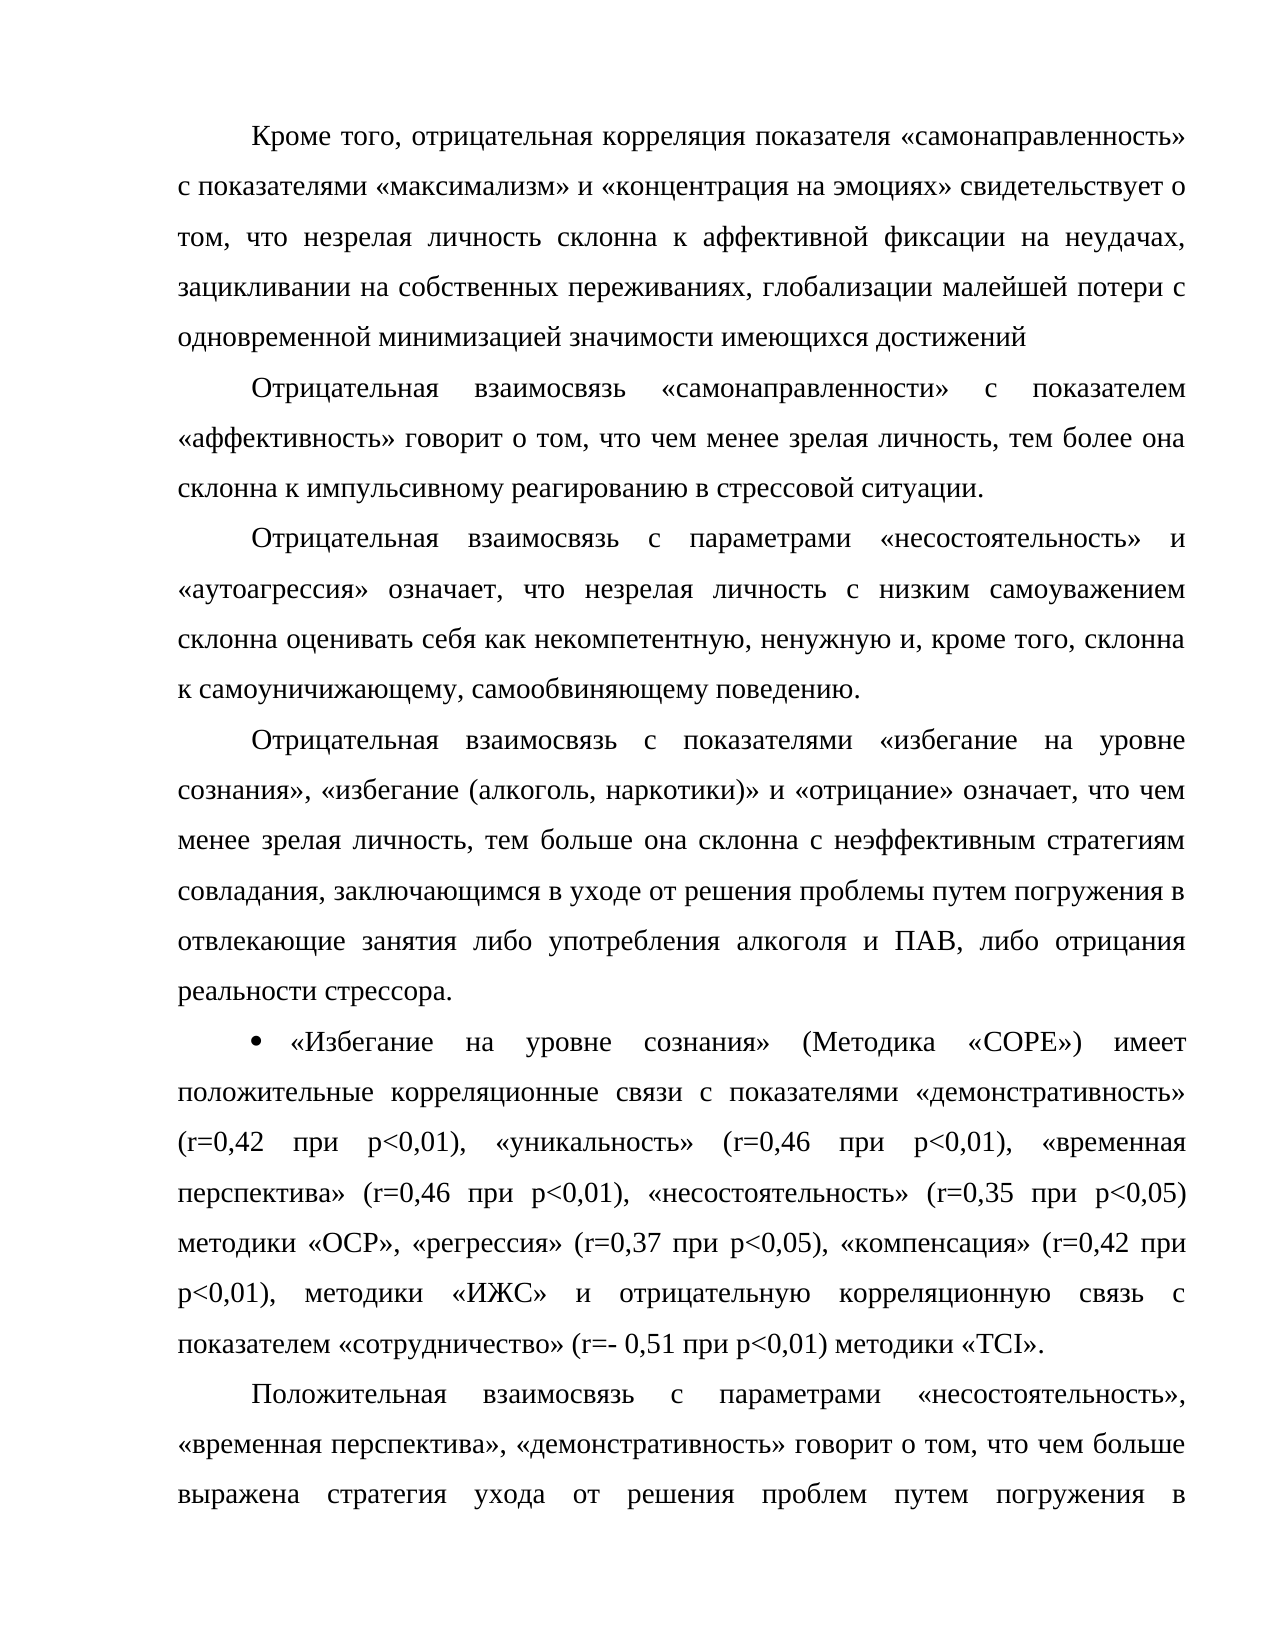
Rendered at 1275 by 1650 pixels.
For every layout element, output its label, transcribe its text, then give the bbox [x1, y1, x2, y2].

text · «Избегание на уровне сознания» (Методика «COPE») имеет положительные корреляционные связи с показателями «демонстративность» (r=0,42 при p<0,01), «уникальность» (r=0,46 при p<0,01), «временная перспектива» (r=0,46 при p<0,01), «несостоятельность» (r=0,35 при p<0,05) методики «ОСР», «регрессия» (r=0,37 при p<0,05), «компенсация» (r=0,42 при p<0,01), методики «ИЖС» и отрицательную корреляционную связь с показателем «сотрудничество» (r=- 0,51 при p<0,01) методики «TCI». [177, 1024, 1186, 1359]
text Кроме того, отрицательная корреляция показателя «самонаправленность» с показателями «максимализм» и «концентрация на эмоциях» свидетельствует о том, что незрелая личность склонна к аффективной фиксации на неудачах, зацикливании на собственных переживаниях, глобализации малейшей потери с одновременной минимизацией значимости имеющихся достижений [177, 118, 1186, 353]
text Отрицательная взаимосвязь «самонаправленности» с показателем «аффективность» говорит о том, что чем менее зрелая личность, тем более она склонна к импульсивному реагированию в стрессовой ситуации. [177, 370, 1186, 504]
text Отрицательная взаимосвязь с параметрами «несостоятельность» и «аутоагрессия» означает, что незрелая личность с низким самоуважением склонна оценивать себя как некомпетентную, ненужную и, кроме того, склонна к самоуничижающему, самообвиняющему поведению. [177, 521, 1186, 705]
text Отрицательная взаимосвязь с показателями «избегание на уровне сознания», «избегание (алкоголь, наркотики)» и «отрицание» означает, что чем менее зрелая личность, тем больше она склонна с неэффективным стратегиям совладания, заключающимся в уходе от решения проблемы путем погружения в отвлекающие занятия либо употребления алкоголя и ПАВ, либо отрицания реальности стрессора. [177, 722, 1186, 1007]
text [177, 1376, 1186, 1510]
